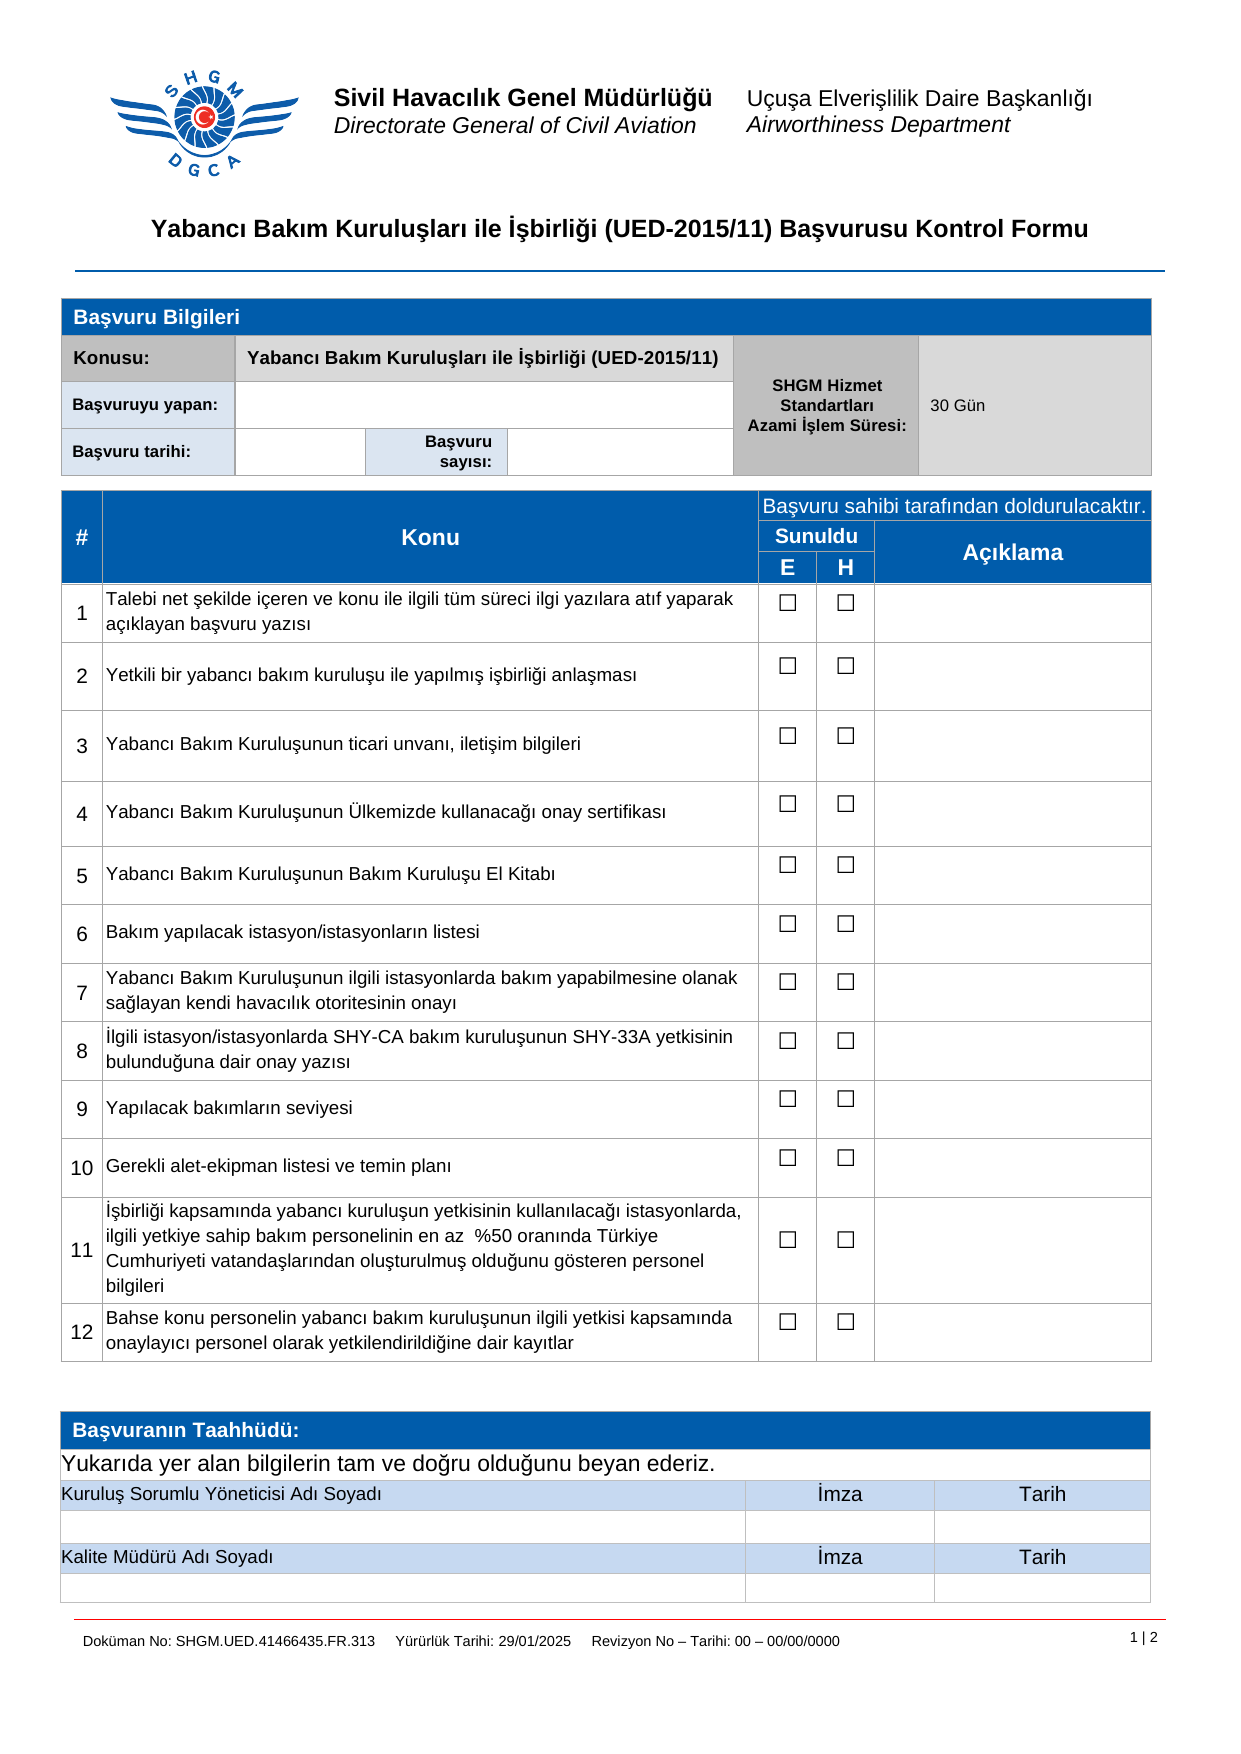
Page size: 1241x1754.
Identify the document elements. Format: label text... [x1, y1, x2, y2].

table_header Başvuru Bilgileri [62, 299, 1151, 335]
table_cell Gerekli alet-ekipman listesi ve temin planı [103, 1139, 758, 1197]
table_cell ☐ [759, 847, 816, 904]
table_cell [935, 1574, 1150, 1602]
table_cell [61, 1574, 745, 1602]
table_cell E [759, 552, 816, 583]
table_cell ☐ [759, 905, 816, 963]
table_cell [746, 1574, 934, 1602]
table_cell Talebi net şekilde içeren ve konu ile ilgili tüm süreci ilgi yazılara atıf yaparak açıklayan başvuru yazısı [103, 585, 758, 642]
table_cell İşbirliği kapsamında yabancı kuruluşun yetkisinin kullanılacağı istasyonlarda, ilgili yetkiye sahip bakım personelinin en az %50 oranında Türkiye Cumhuriyeti vatandaşlarından oluşturulmuş olduğunu gösteren personel bilgileri [103, 1198, 758, 1303]
table_header Konu [103, 491, 758, 583]
table_cell Yukarıda yer alan bilgilerin tam ve doğru olduğunu beyan ederiz. [61, 1450, 1150, 1480]
table_cell ☐ [817, 1081, 874, 1138]
table_cell 11 [62, 1198, 102, 1303]
table_cell [875, 585, 1151, 642]
table_cell İmza [746, 1544, 934, 1573]
table_cell [236, 429, 365, 475]
table_header # [62, 491, 102, 583]
table_cell 1 [62, 585, 102, 642]
table_cell [875, 1081, 1151, 1138]
table_cell [875, 1304, 1151, 1361]
table_cell 12 [62, 1304, 102, 1361]
picture [110, 70, 299, 177]
table_cell Yabancı Bakım Kuruluşunun ilgili istasyonlarda bakım yapabilmesine olanak sağlayan kendi havacılık otoritesinin onayı [103, 964, 758, 1021]
table_cell [61, 1511, 745, 1543]
table_cell Bahse konu personelin yabancı bakım kuruluşunun ilgili yetkisi kapsamında onaylayıcı personel olarak yetkilendirildiğine dair kayıtlar [103, 1304, 758, 1361]
table_cell ☐ [817, 1198, 874, 1303]
table_header Başvuru sahibi tarafından doldurulacaktır. [759, 491, 1151, 520]
table_cell Sunuldu [759, 521, 874, 551]
table_cell ☐ [759, 964, 816, 1021]
table_cell ☐ [817, 711, 874, 781]
table_cell ☐ [817, 1139, 874, 1197]
table_cell ☐ [817, 643, 874, 710]
table_cell [875, 1139, 1151, 1197]
table_cell 30 Gün [919, 336, 1151, 475]
table_cell 8 [62, 1022, 102, 1080]
table_cell 7 [62, 964, 102, 1021]
table_cell [875, 1022, 1151, 1080]
table_cell Başvuru tarihi: [62, 429, 234, 475]
table_cell [746, 1511, 934, 1543]
table_cell ☐ [759, 1198, 816, 1303]
table_cell Yabancı Bakım Kuruluşunun Bakım Kuruluşu El Kitabı [103, 847, 758, 904]
table_cell ☐ [817, 905, 874, 963]
table_cell [875, 905, 1151, 963]
table_cell 5 [62, 847, 102, 904]
table_cell Yabancı Bakım Kuruluşunun ticari unvanı, iletişim bilgileri [103, 711, 758, 781]
table_cell 10 [62, 1139, 102, 1197]
table_cell [875, 964, 1151, 1021]
table_cell ☐ [759, 1022, 816, 1080]
table_cell ☐ [817, 1022, 874, 1080]
table_cell Yapılacak bakımların seviyesi [103, 1081, 758, 1138]
table_cell ☐ [817, 847, 874, 904]
table_cell Yetkili bir yabancı bakım kuruluşu ile yapılmış işbirliği anlaşması [103, 643, 758, 710]
table_cell SHGM Hizmet Standartları Azami İşlem Süresi: [734, 336, 918, 475]
table_cell ☐ [759, 1139, 816, 1197]
table_cell ☐ [817, 964, 874, 1021]
table_cell Tarih [935, 1481, 1150, 1510]
table_cell H [817, 552, 874, 583]
table_cell 3 [62, 711, 102, 781]
table_cell Konusu: [62, 336, 234, 381]
table_cell [875, 782, 1151, 846]
table_cell Yabancı Bakım Kuruluşları ile İşbirliği (UED-2015/11) [236, 336, 733, 381]
table_cell 2 [62, 643, 102, 710]
table_cell Tarih [935, 1544, 1150, 1573]
table_cell [875, 711, 1151, 781]
table_cell [508, 429, 733, 475]
table_cell [875, 1198, 1151, 1303]
table_cell 9 [62, 1081, 102, 1138]
table_cell Başvuru sayısı: [366, 429, 507, 475]
table_cell Kalite Müdürü Adı Soyadı [61, 1544, 745, 1573]
table_cell Açıklama [875, 521, 1151, 583]
table_cell [935, 1511, 1150, 1543]
table_cell Başvuruyu yapan: [62, 382, 234, 428]
table_cell [236, 382, 733, 428]
table_cell Yabancı Bakım Kuruluşunun Ülkemizde kullanacağı onay sertifikası [103, 782, 758, 846]
table_cell ☐ [759, 643, 816, 710]
table_cell Bakım yapılacak istasyon/istasyonların listesi [103, 905, 758, 963]
table_cell ☐ [759, 1081, 816, 1138]
table_cell 4 [62, 782, 102, 846]
table_cell ☐ [759, 711, 816, 781]
table_cell ☐ [817, 782, 874, 846]
table_cell İlgili istasyon/istasyonlarda SHY-CA bakım kuruluşunun SHY-33A yetkisinin bulunduğuna dair onay yazısı [103, 1022, 758, 1080]
table_cell ☐ [759, 782, 816, 846]
table_cell 6 [62, 905, 102, 963]
table_cell İmza [746, 1481, 934, 1510]
table_cell [875, 643, 1151, 710]
table_cell ☐ [817, 585, 874, 642]
table_cell ☐ [759, 585, 816, 642]
table_header Başvuranın Taahhüdü: [61, 1412, 1150, 1449]
table_cell [875, 847, 1151, 904]
table_cell Kuruluş Sorumlu Yöneticisi Adı Soyadı [61, 1481, 745, 1510]
